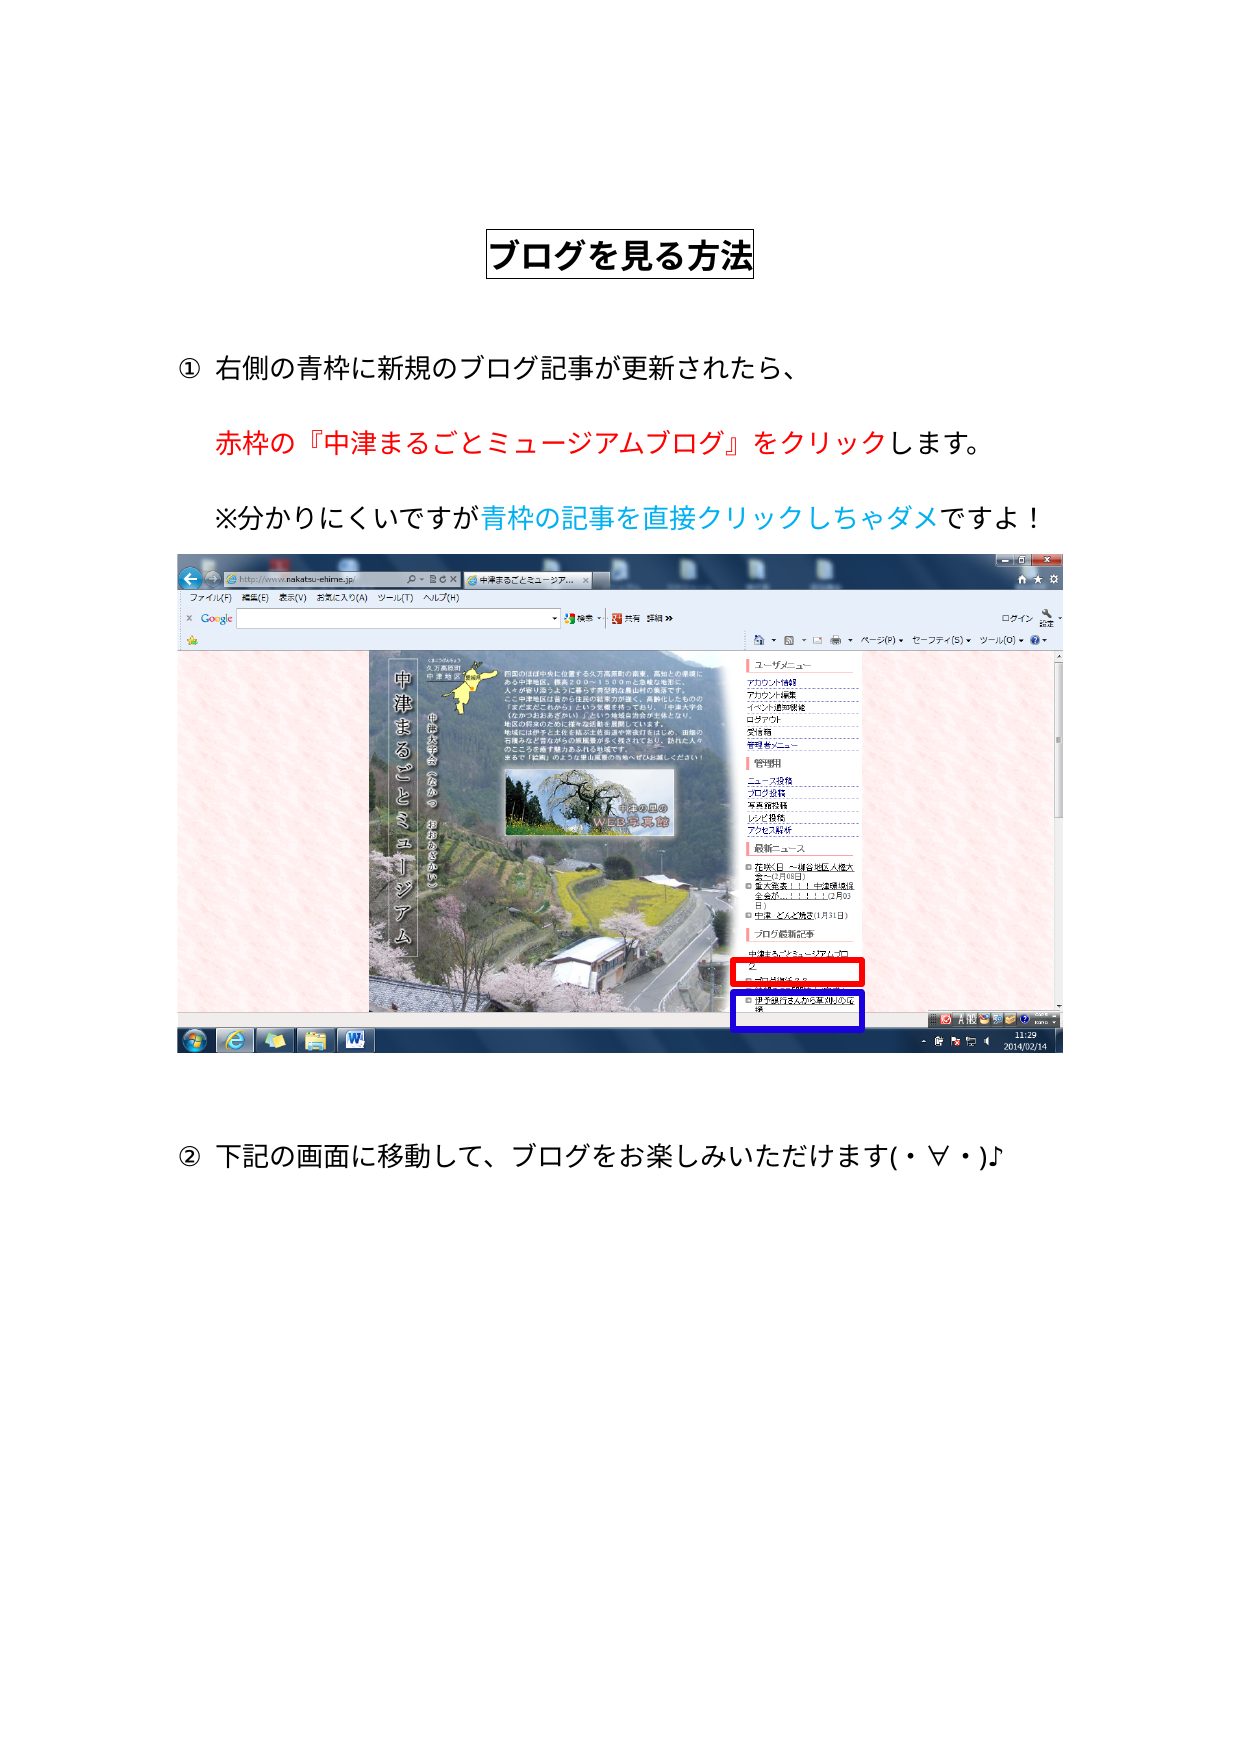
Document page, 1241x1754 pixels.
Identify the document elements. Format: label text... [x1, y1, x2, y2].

text ブログを見る方法 [177, 217, 1063, 292]
list 下記の画面に移動して、ブログをお楽しみいただけます(・∀・)♪ [177, 1117, 1063, 1192]
list 赤枠の『中津まるごとミュージアムブログ』をクリックします。 [215, 404, 1063, 479]
list 右側の青枠に新規のブログ記事が更新されたら、 [177, 329, 1063, 404]
picture [177, 554, 1063, 1053]
list ※分かりにくいですが青枠の記事を直接クリックしちゃダメですよ！ [215, 479, 1063, 554]
